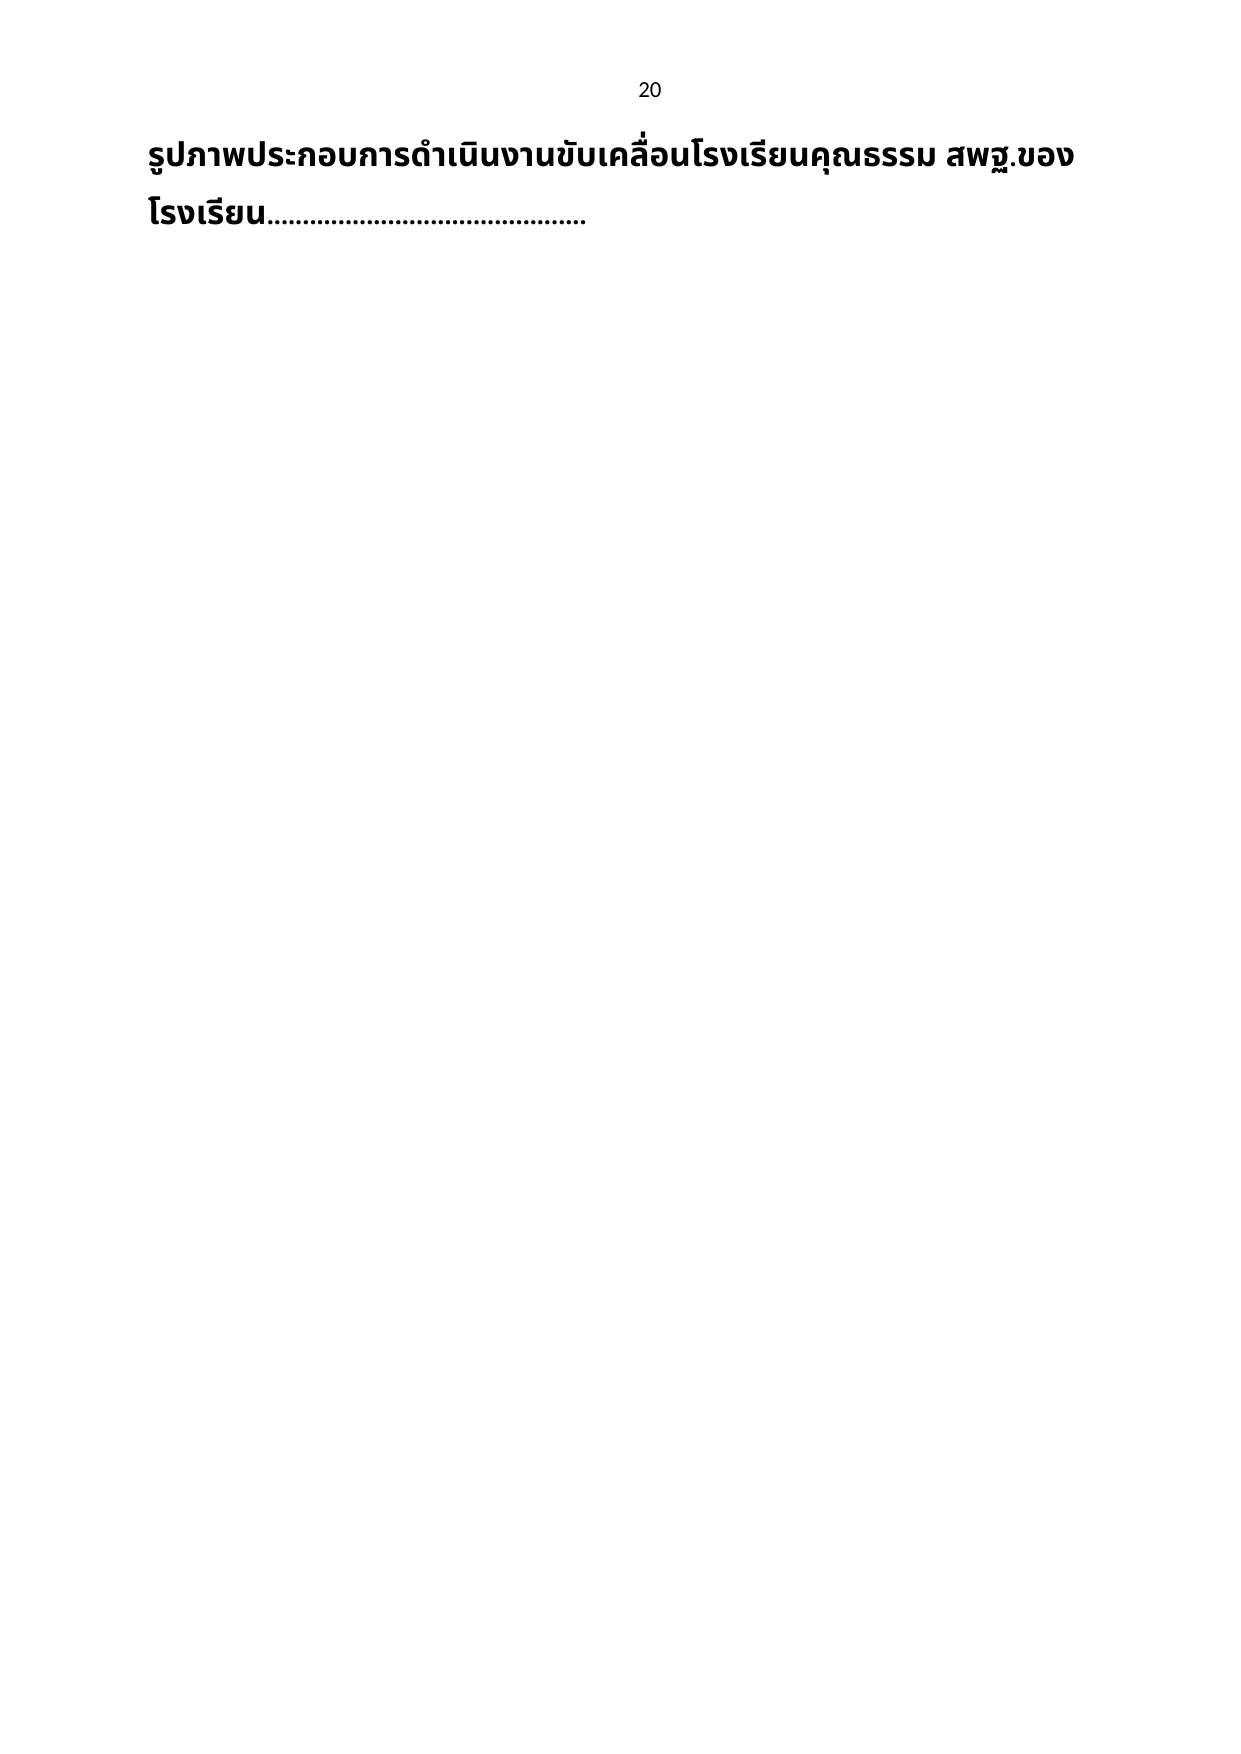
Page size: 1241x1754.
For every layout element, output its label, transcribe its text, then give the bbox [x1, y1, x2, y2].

text รูปภาพประกอบการดำเนินงานขับเคลื่อนโรงเรียนคุณธรรม สพฐ.ของโรงเรียน............................................. [148, 131, 1152, 239]
